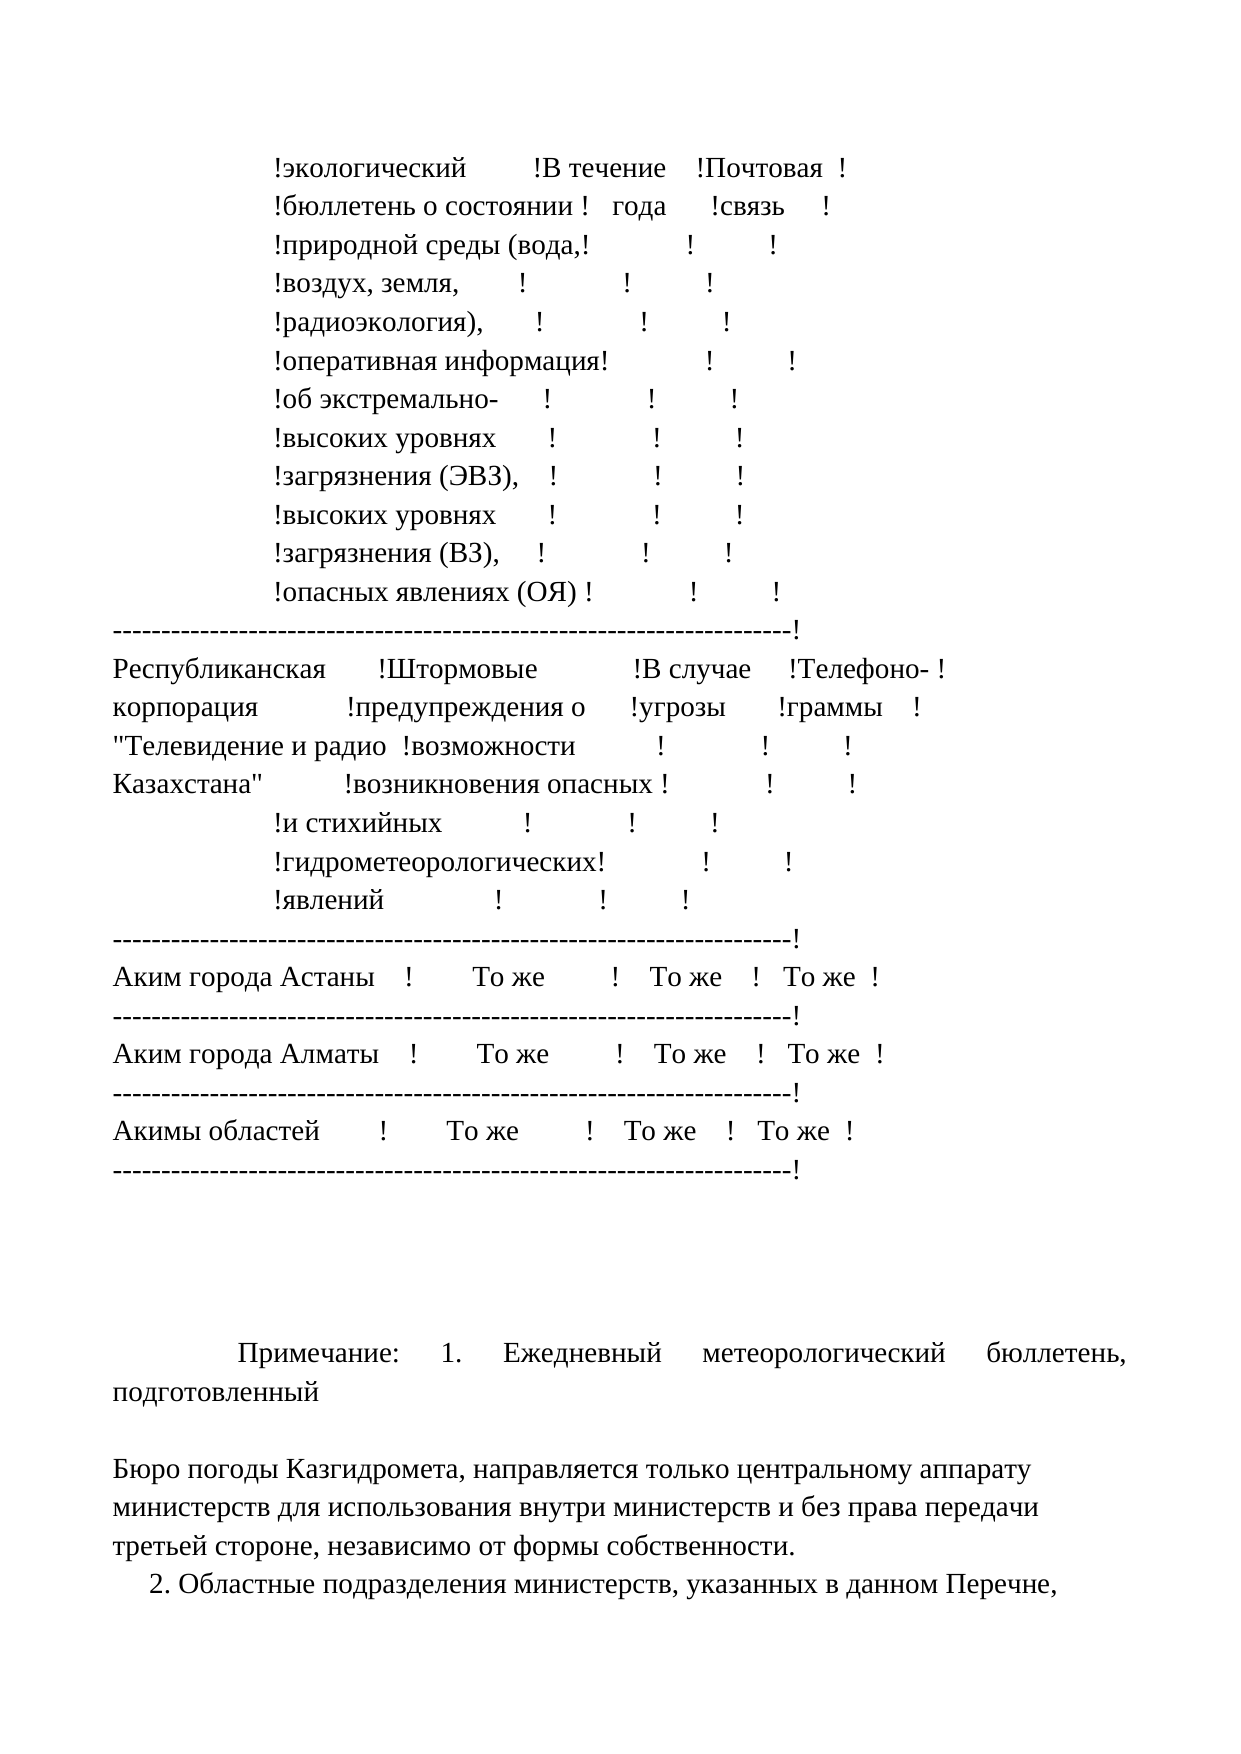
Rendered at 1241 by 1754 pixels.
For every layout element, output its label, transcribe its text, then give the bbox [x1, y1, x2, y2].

text министерств для использования внутри министерств и без права передачи [112, 1489, 1128, 1523]
text !опасных явлениях (ОЯ) ! ! ! [112, 574, 1128, 607]
text !явлений ! ! ! [112, 882, 1128, 916]
text Примечание: 1. Ежедневный метеорологический бюллетень, подготовленный [112, 1297, 1128, 1407]
text !радиоэкология), ! ! ! [112, 304, 1128, 338]
text ----------------------------------------------------------------------! [112, 1152, 1128, 1186]
text Казахстана" !возникновения опасных ! ! ! [112, 767, 1128, 800]
text !оперативная информация! ! ! [112, 343, 1128, 376]
text ----------------------------------------------------------------------! [112, 921, 1128, 954]
text ----------------------------------------------------------------------! [112, 612, 1128, 646]
text !экологический !В течение !Почтовая ! [112, 150, 1128, 183]
text 2. Областные подразделения министерств, указанных в данном Перечне, [112, 1567, 1128, 1600]
text !бюллетень о состоянии ! года !связь ! [112, 188, 1128, 222]
text !загрязнения (ЭВЗ), ! ! ! [112, 458, 1128, 492]
text !воздух, земля, ! ! ! [112, 266, 1128, 299]
text ----------------------------------------------------------------------! [112, 1075, 1128, 1108]
text Аким города Алматы ! То же ! То же ! То же ! [112, 1036, 1128, 1070]
text !и стихийных ! ! ! [112, 805, 1128, 839]
text !природной среды (вода,! ! ! [112, 227, 1128, 261]
text Акимы областей ! То же ! То же ! То же ! [112, 1113, 1128, 1147]
text Бюро погоды Казгидромета, направляется только центральному аппарату [112, 1451, 1128, 1484]
text Республиканская !Штормовые !В случае !Телефоно- ! [112, 651, 1128, 684]
text ----------------------------------------------------------------------! [112, 998, 1128, 1031]
text "Телевидение и радио !возможности ! ! ! [112, 728, 1128, 762]
text корпорация !предупреждения о !угрозы !граммы ! [112, 689, 1128, 723]
text !высоких уровнях ! ! ! [112, 420, 1128, 453]
text !об экстремально- ! ! ! [112, 381, 1128, 415]
text третьей стороне, независимо от формы собственности. [112, 1528, 1128, 1562]
text !загрязнения (ВЗ), ! ! ! [112, 535, 1128, 569]
text !гидрометеорологических! ! ! [112, 844, 1128, 877]
text !высоких уровнях ! ! ! [112, 497, 1128, 530]
text Аким города Астаны ! То же ! То же ! То же ! [112, 959, 1128, 993]
